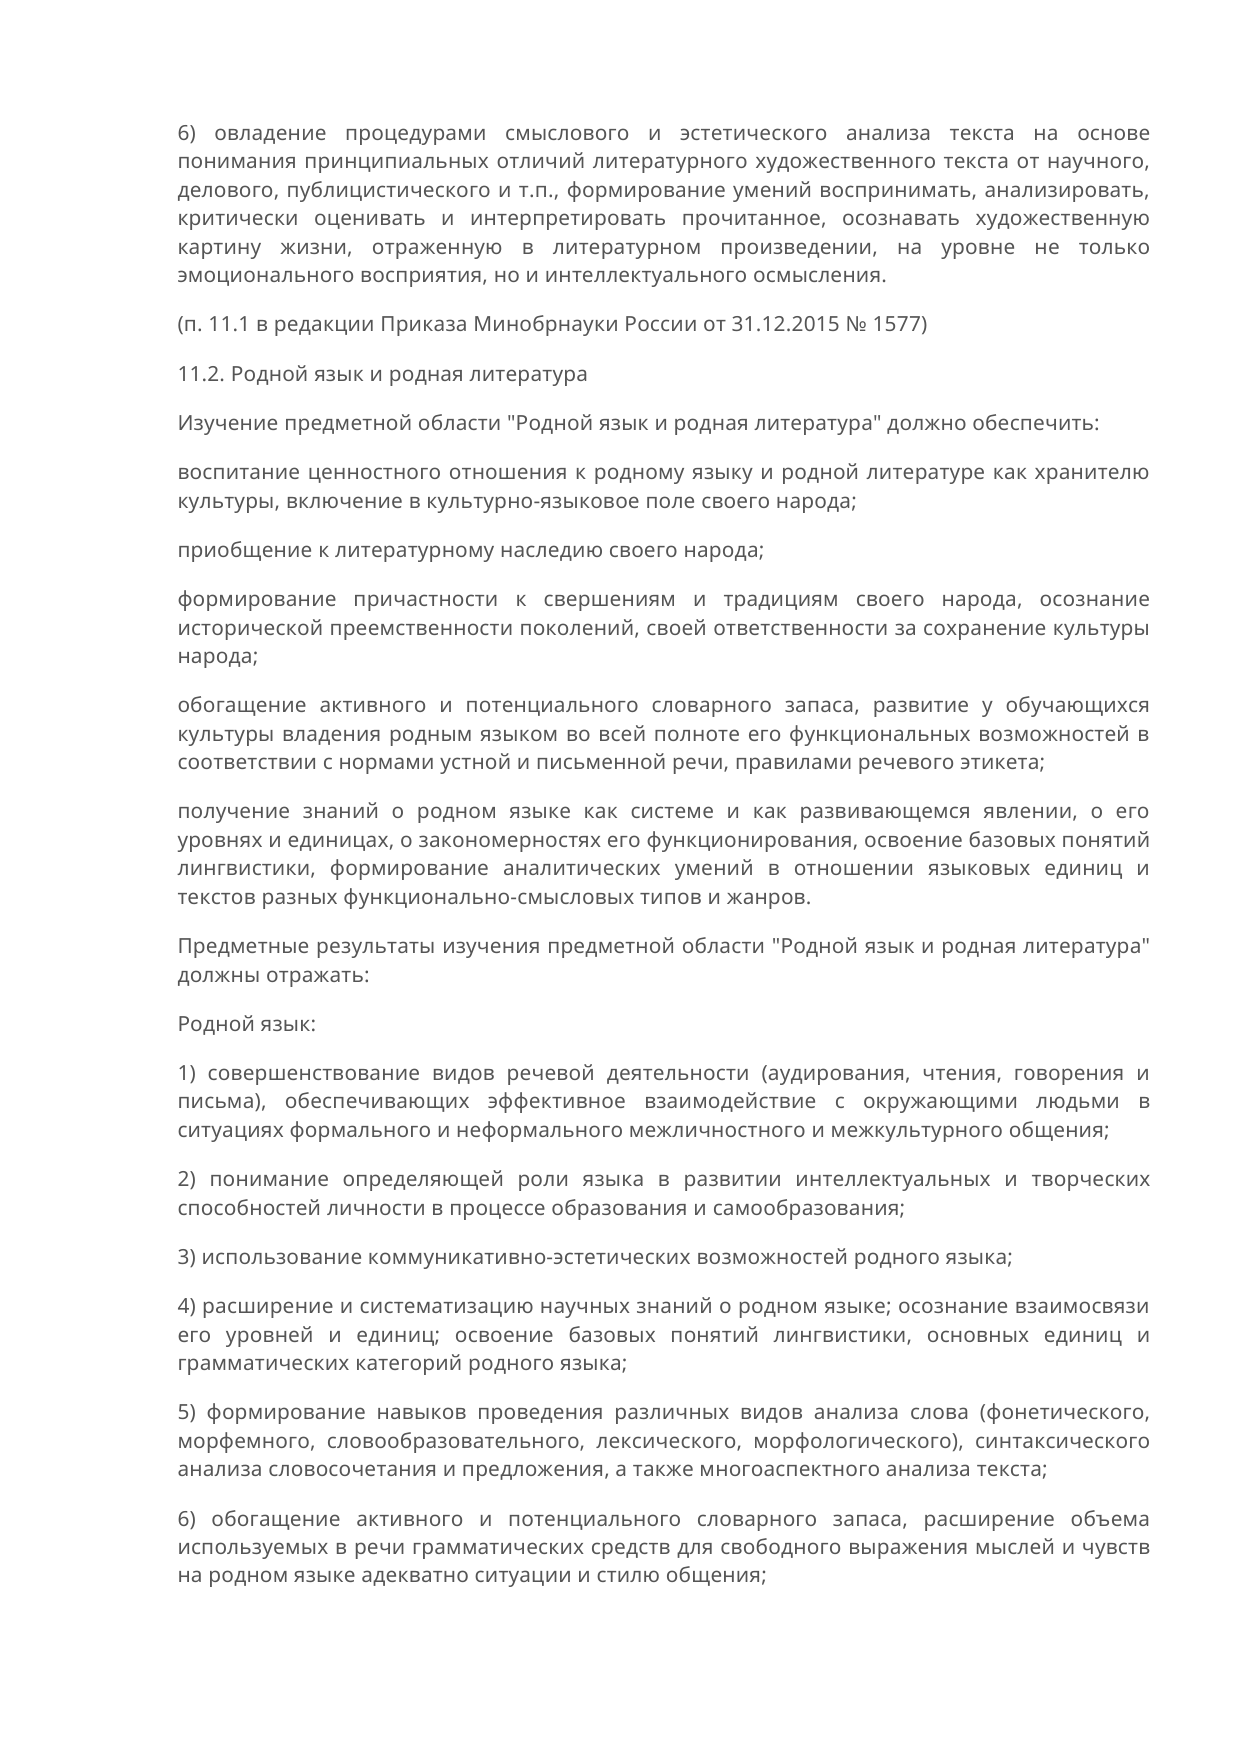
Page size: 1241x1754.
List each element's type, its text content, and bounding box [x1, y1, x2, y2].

text Предметные результаты изучения предметной области "Родной язык и родная литература" должны отражать: [177, 931, 1152, 988]
text Родной язык: [177, 1009, 1152, 1037]
text получение знаний о родном языке как системе и как развивающемся явлении, о его уровнях и единицах, о закономерностях его функционирования, освоение базовых понятий лингвистики, формирование аналитических умений в отношении языковых единиц и текстов разных функционально-смысловых типов и жанров. [177, 797, 1152, 910]
text 6) овладение процедурами смыслового и эстетического анализа текста на основе понимания принципиальных отличий литературного художественного текста от научного, делового, публицистического и т.п., формирование умений воспринимать, анализировать, критически оценивать и интерпретировать прочитанное, осознавать художественную картину жизни, отраженную в литературном произведении, на уровне не только эмоционального восприятия, но и интеллектуального осмысления. [177, 118, 1152, 289]
text приобщение к литературному наследию своего народа; [177, 535, 1152, 563]
text 6) обогащение активного и потенциального словарного запаса, расширение объема используемых в речи грамматических средств для свободного выражения мыслей и чувств на родном языке адекватно ситуации и стилю общения; [177, 1504, 1152, 1589]
text 2) понимание определяющей роли языка в развитии интеллектуальных и творческих способностей личности в процессе образования и самообразования; [177, 1164, 1152, 1221]
text 3) использование коммуникативно-эстетических возможностей родного языка; [177, 1242, 1152, 1271]
text формирование причастности к свершениям и традициям своего народа, осознание исторической преемственности поколений, своей ответственности за сохранение культуры народа; [177, 584, 1152, 670]
text обогащение активного и потенциального словарного запаса, развитие у обучающихся культуры владения родным языком во всей полноте его функциональных возможностей в соответствии с нормами устной и письменной речи, правилами речевого этикета; [177, 691, 1152, 776]
text 5) формирование навыков проведения различных видов анализа слова (фонетического, морфемного, словообразовательного, лексического, морфологического), синтаксического анализа словосочетания и предложения, а также многоаспектного анализа текста; [177, 1397, 1152, 1483]
text воспитание ценностного отношения к родному языку и родной литературе как хранителю культуры, включение в культурно-языковое поле своего народа; [177, 457, 1152, 514]
text 4) расширение и систематизацию научных знаний о родном языке; осознание взаимосвязи его уровней и единиц; освоение базовых понятий лингвистики, основных единиц и грамматических категорий родного языка; [177, 1291, 1152, 1377]
text (п. 11.1 в редакции Приказа Минобрнауки России от 31.12.2015 № 1577) [177, 309, 1152, 338]
text 11.2. Родной язык и родная литература [177, 359, 1152, 387]
text 1) совершенствование видов речевой деятельности (аудирования, чтения, говорения и письма), обеспечивающих эффективное взаимодействие с окружающими людьми в ситуациях формального и неформального межличностного и межкультурного общения; [177, 1058, 1152, 1143]
text Изучение предметной области "Родной язык и родная литература" должно обеспечить: [177, 408, 1152, 437]
